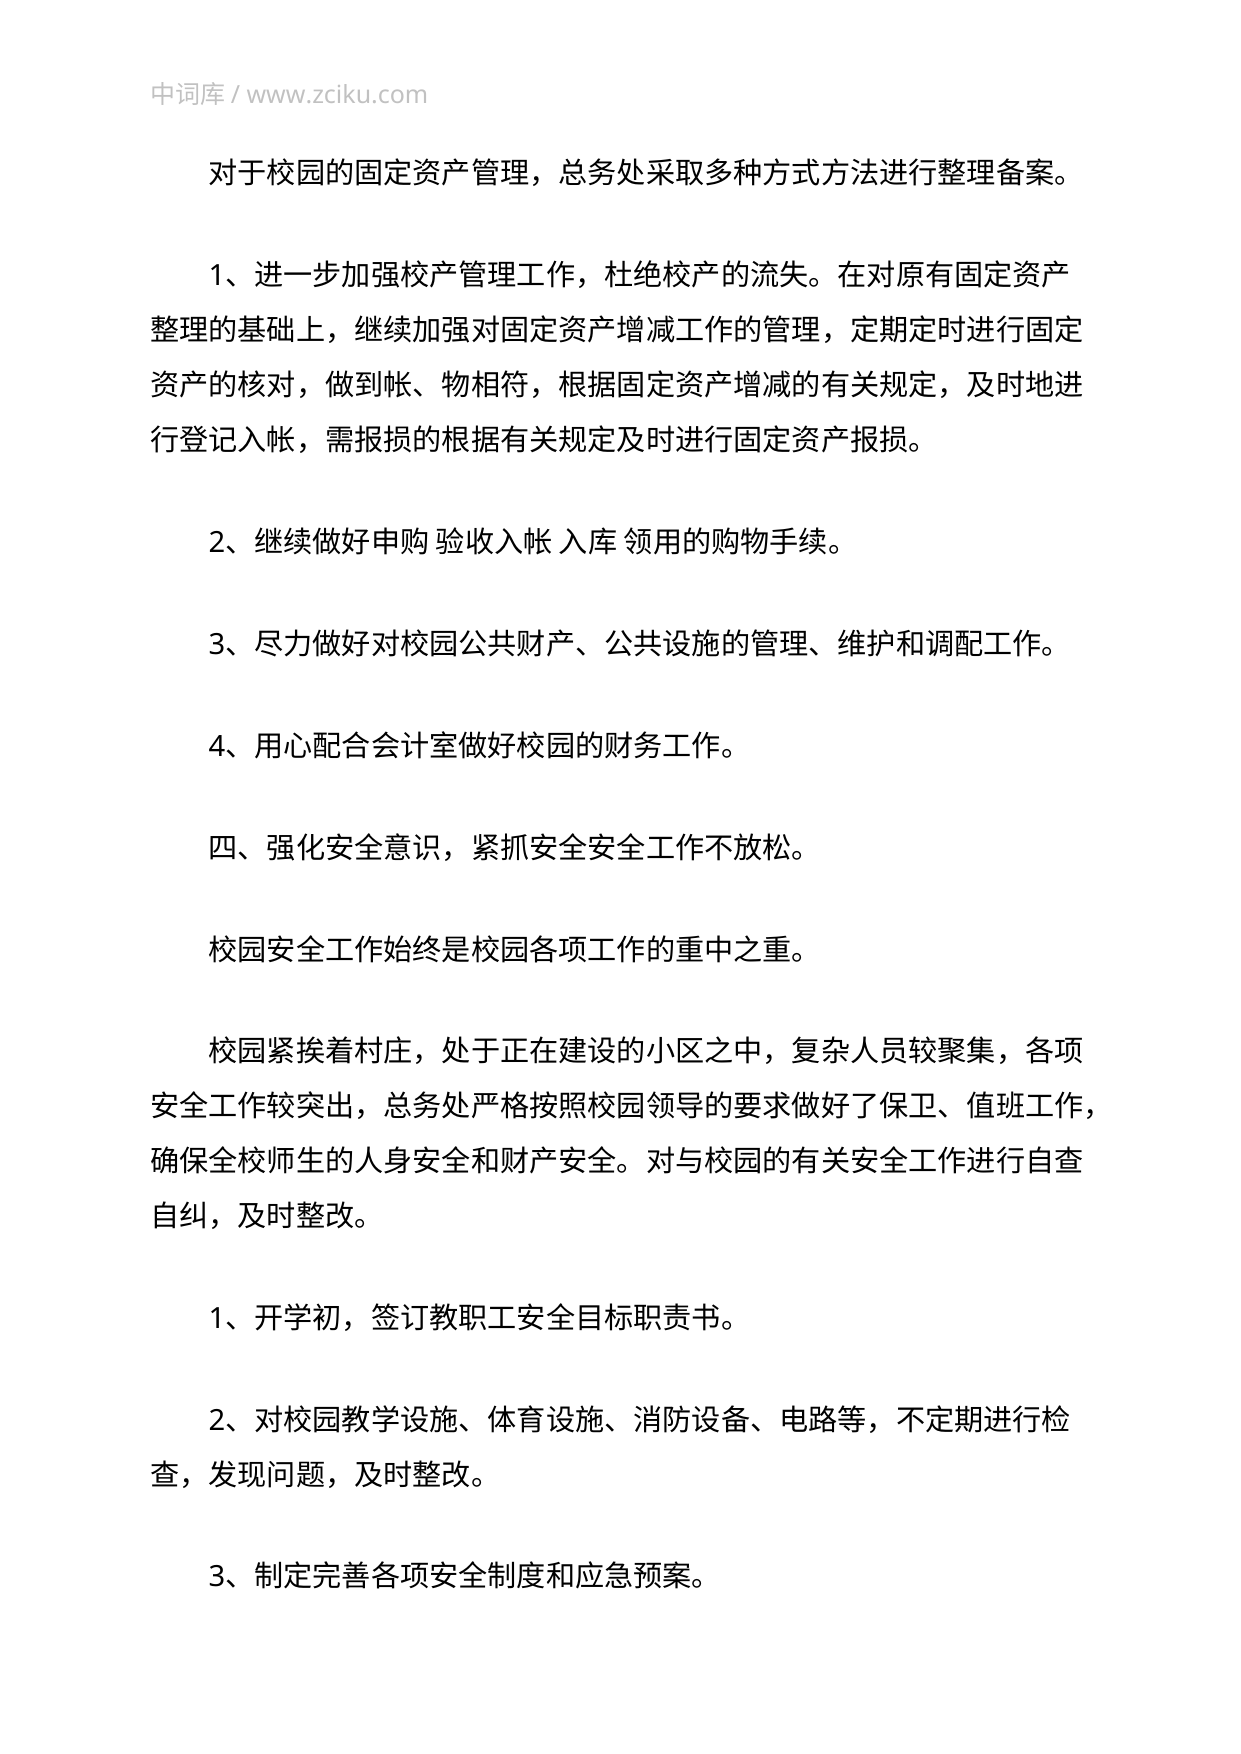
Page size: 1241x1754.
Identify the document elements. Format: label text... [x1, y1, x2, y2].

text 四、强化安全意识，紧抓安全安全工作不放松。 [150, 824, 1090, 867]
text 2、对校园教学设施、体育设施、消防设备、电路等，不定期进行检查，发现问题，及时整改。 [150, 1396, 1090, 1493]
text 2、继续做好申购 验收入帐 入库 领用的购物手续。 [150, 518, 1090, 561]
text 3、尽力做好对校园公共财产、公共设施的管理、维护和调配工作。 [150, 620, 1090, 663]
text 对于校园的固定资产管理，总务处采取多种方式方法进行整理备案。 [150, 150, 1090, 192]
text 校园紧挨着村庄，处于正在建设的小区之中，复杂人员较聚集，各项安全工作较突出，总务处严格按照校园领导的要求做好了保卫、值班工作，确保全校师生的人身安全和财产安全。对与校园的有关安全工作进行自查自纠，及时整改。 [150, 1028, 1090, 1235]
text 3、制定完善各项安全制度和应急预案。 [150, 1553, 1090, 1595]
text 4、用心配合会计室做好校园的财务工作。 [150, 722, 1090, 765]
text 1、进一步加强校产管理工作，杜绝校产的流失。在对原有固定资产整理的基础上，继续加强对固定资产增减工作的管理，定期定时进行固定资产的核对，做到帐、物相符，根据固定资产增减的有关规定，及时地进行登记入帐，需报损的根据有关规定及时进行固定资产报损。 [150, 252, 1090, 459]
text 1、开学初，签订教职工安全目标职责书。 [150, 1294, 1090, 1337]
text 校园安全工作始终是校园各项工作的重中之重。 [150, 926, 1090, 968]
